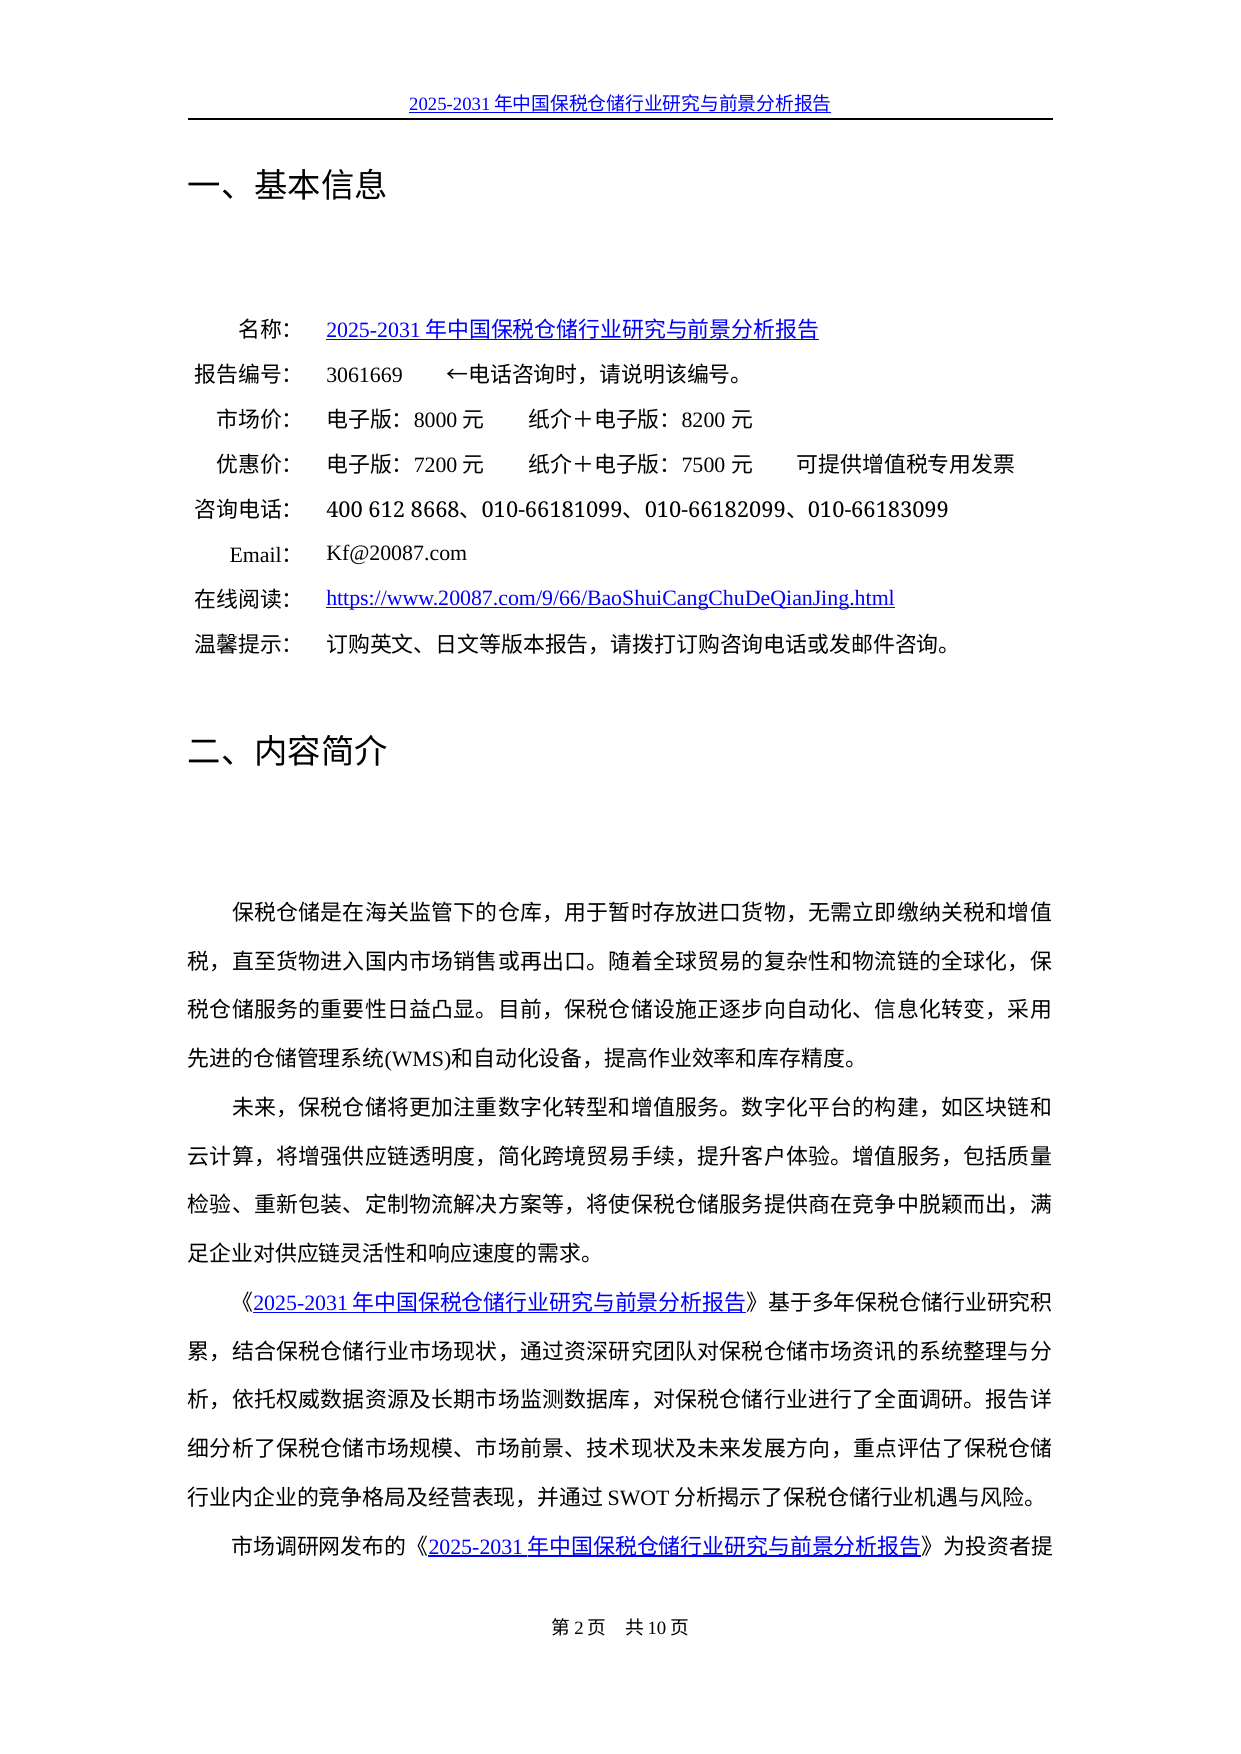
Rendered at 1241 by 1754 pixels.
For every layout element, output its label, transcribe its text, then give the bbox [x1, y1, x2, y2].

table_cell 报告编号： [167, 357, 315, 402]
table_cell 3061669 ←电话咨询时，请说明该编号。 [315, 357, 1073, 402]
table_cell 温馨提示： [167, 627, 315, 672]
table_cell 电子版：8000 元 纸介＋电子版：8200 元 [315, 402, 1073, 447]
title 一、基本信息 [187, 150, 1053, 215]
table_cell 订购英文、日文等版本报告，请拨打订购咨询电话或发邮件咨询。 [315, 627, 1073, 672]
table_cell 400 612 8668、010-66181099、010-66182099、010-66183099 [315, 492, 1073, 537]
table_cell Kf@20087.com [315, 537, 1073, 582]
table_cell Email： [167, 537, 315, 582]
title 二、内容简介 [187, 717, 1053, 782]
table_cell [315, 582, 1073, 627]
table_cell 优惠价： [167, 447, 315, 492]
table_cell 在线阅读： [167, 582, 315, 627]
table_header 名称： [167, 312, 315, 357]
table_cell 电子版：7200 元 纸介＋电子版：7500 元 可提供增值税专用发票 [315, 447, 1073, 492]
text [187, 894, 1053, 1561]
table_cell 咨询电话： [167, 492, 315, 537]
table_header 2025-2031年中国保税仓储行业研究与前景分析报告 [315, 312, 1073, 357]
table_cell 市场价： [167, 402, 315, 447]
